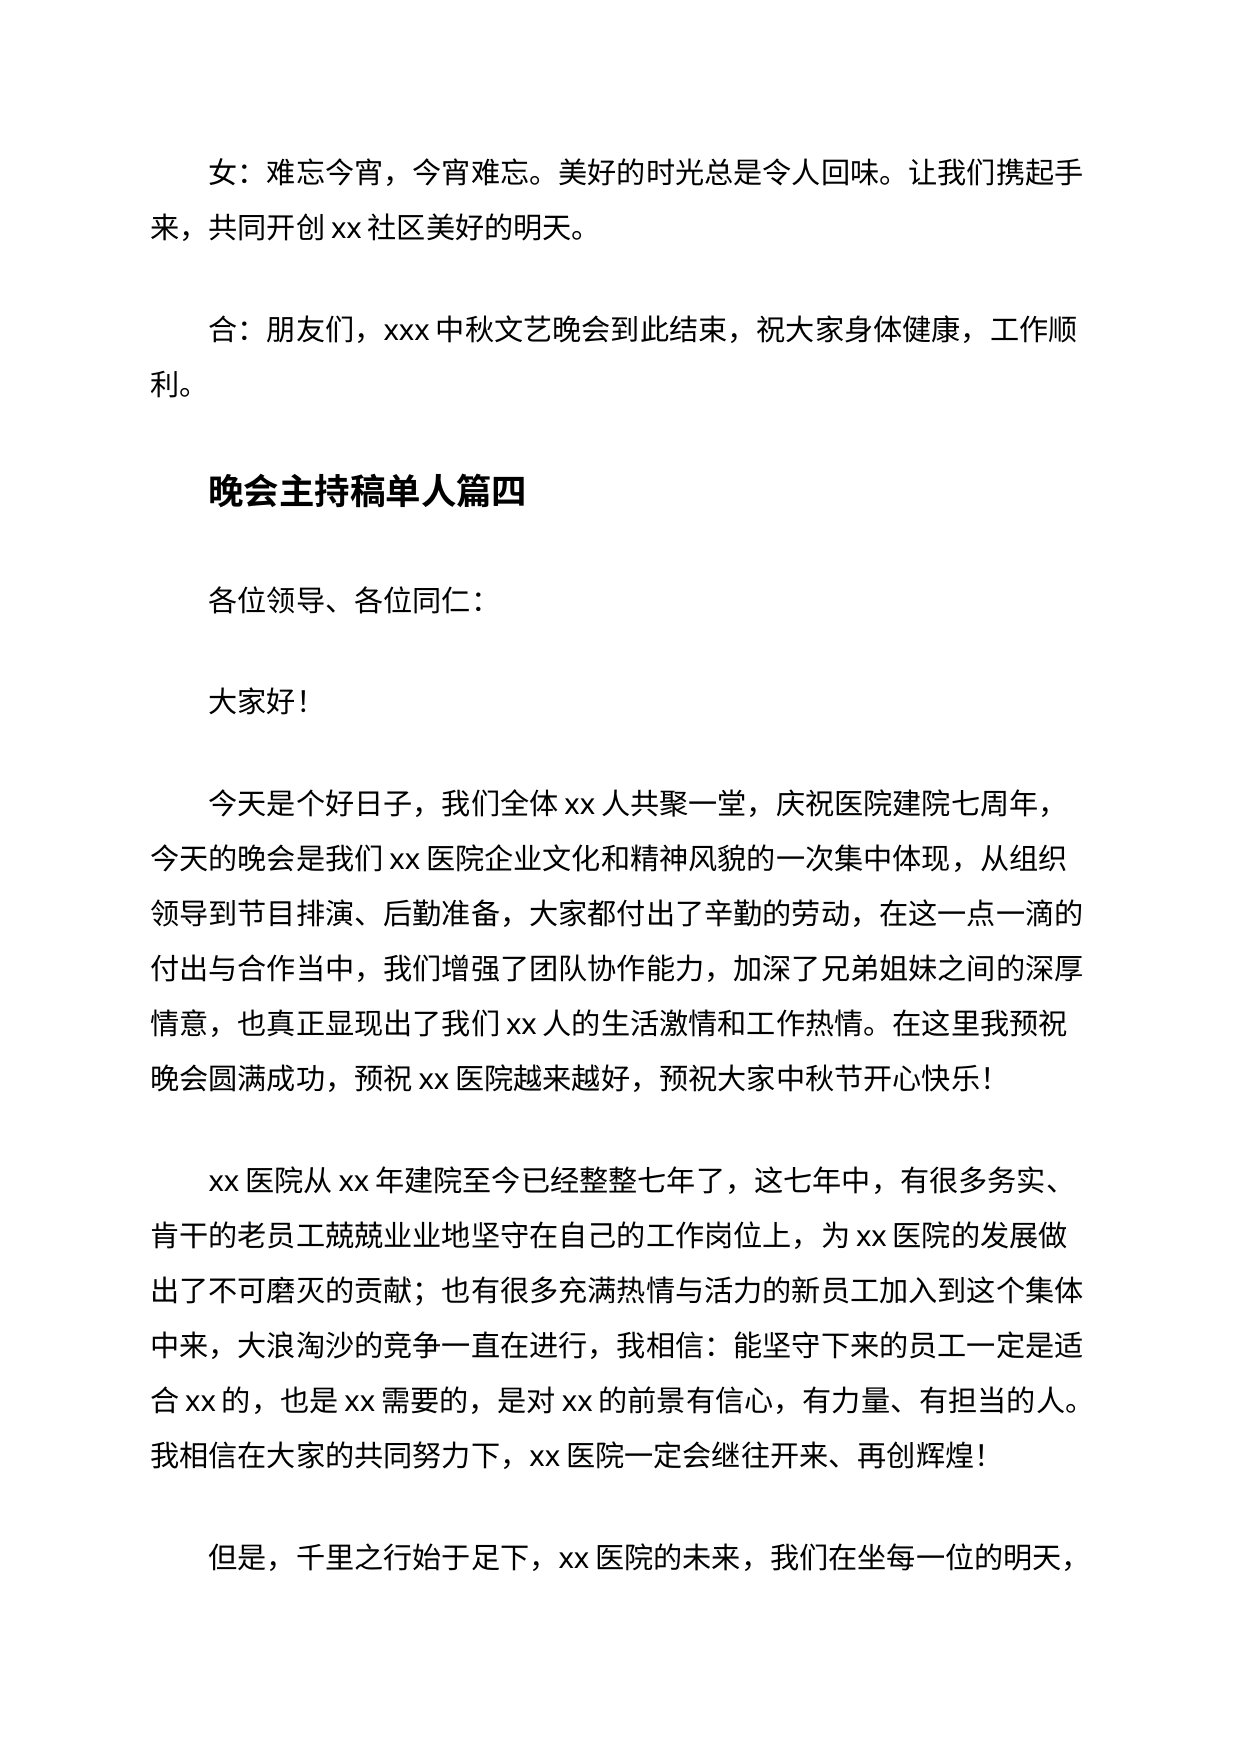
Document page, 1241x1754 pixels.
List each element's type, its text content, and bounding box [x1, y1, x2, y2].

text 女：难忘今宵，今宵难忘。美好的时光总是令人回味。让我们携起手来，共同开创xx社区美好的明天。 [150, 150, 1090, 247]
text 晚会主持稿单人篇四 [150, 464, 1090, 515]
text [150, 1534, 1090, 1577]
text 合：朋友们，xxx中秋文艺晚会到此结束，祝大家身体健康，工作顺利。 [150, 307, 1090, 404]
text 大家好！ [150, 679, 1090, 721]
text 今天是个好日子，我们全体xx人共聚一堂，庆祝医院建院七周年，今天的晚会是我们xx医院企业文化和精神风貌的一次集中体现，从组织领导到节目排演、后勤准备，大家都付出了辛勤的劳动，在这一点一滴的付出与合作当中，我们增强了团队协作能力，加深了兄弟姐妹之间的深厚情意，也真正显现出了我们xx人的生活激情和工作热情。在这里我预祝晚会圆满成功，预祝xx医院越来越好，预祝大家中秋节开心快乐！ [150, 781, 1090, 1098]
text xx医院从xx年建院至今已经整整七年了，这七年中，有很多务实、肯干的老员工兢兢业业地坚守在自己的工作岗位上，为xx医院的发展做出了不可磨灭的贡献；也有很多充满热情与活力的新员工加入到这个集体中来，大浪淘沙的竞争一直在进行，我相信：能坚守下来的员工一定是适合xx的，也是xx需要的，是对xx的前景有信心，有力量、有担当的人。我相信在大家的共同努力下，xx医院一定会继往开来、再创辉煌！ [150, 1157, 1090, 1474]
text 各位领导、各位同仁： [150, 577, 1090, 619]
